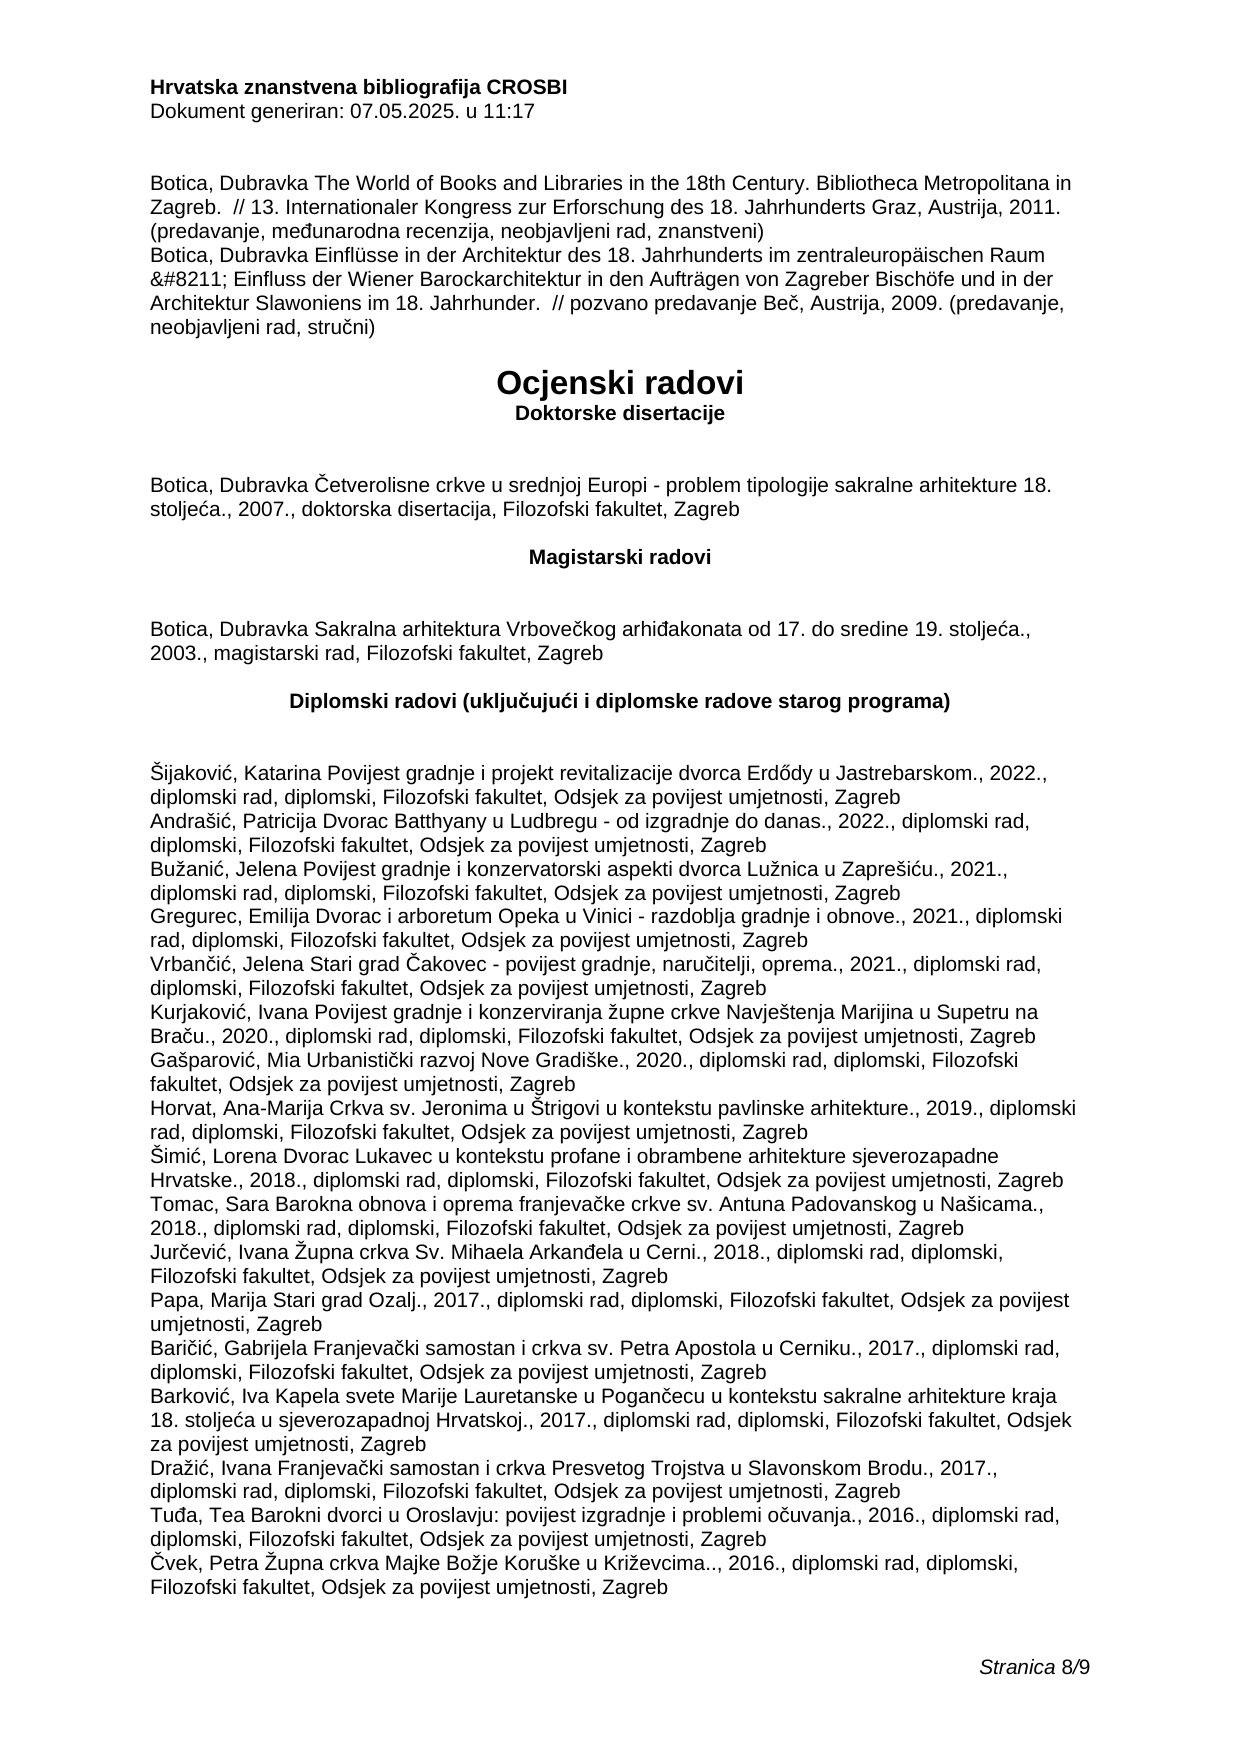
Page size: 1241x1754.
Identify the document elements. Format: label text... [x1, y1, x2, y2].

text Gregurec, Emilija [150, 904, 1090, 952]
text Šimić, Lorena [150, 1144, 1090, 1192]
text Bužanić, Jelena [150, 856, 1090, 904]
text Tomac, Sara [150, 1192, 1090, 1240]
subtitle Diplomski radovi (uključujući i diplomske radove starog programa) [150, 689, 1090, 713]
text Gašparović, Mia [150, 1048, 1090, 1096]
text Botica, Dubravka [150, 243, 1090, 339]
text Jurčević, Ivana [150, 1240, 1090, 1288]
subtitle Magistarski radovi [150, 545, 1090, 569]
text Botica, Dubravka [150, 171, 1090, 243]
text Botica, Dubravka [150, 617, 1090, 665]
text Barković, Iva [150, 1383, 1090, 1455]
text Tuđa, Tea [150, 1503, 1090, 1551]
text Botica, Dubravka [150, 473, 1090, 521]
text Vrbančić, Jelena [150, 952, 1090, 1000]
text Horvat, Ana-Marija [150, 1096, 1090, 1144]
text Baričić, Gabrijela [150, 1336, 1090, 1383]
text Šijaković, Katarina [150, 761, 1090, 808]
subtitle Doktorske disertacije [150, 401, 1090, 425]
text Papa, Marija [150, 1288, 1090, 1336]
text Andrašić, Patricija [150, 808, 1090, 856]
subtitle Ocjenski radovi [150, 363, 1090, 401]
text Dražić, Ivana [150, 1455, 1090, 1503]
text Čvek, Petra [150, 1551, 1090, 1599]
text Kurjaković, Ivana [150, 1000, 1090, 1048]
